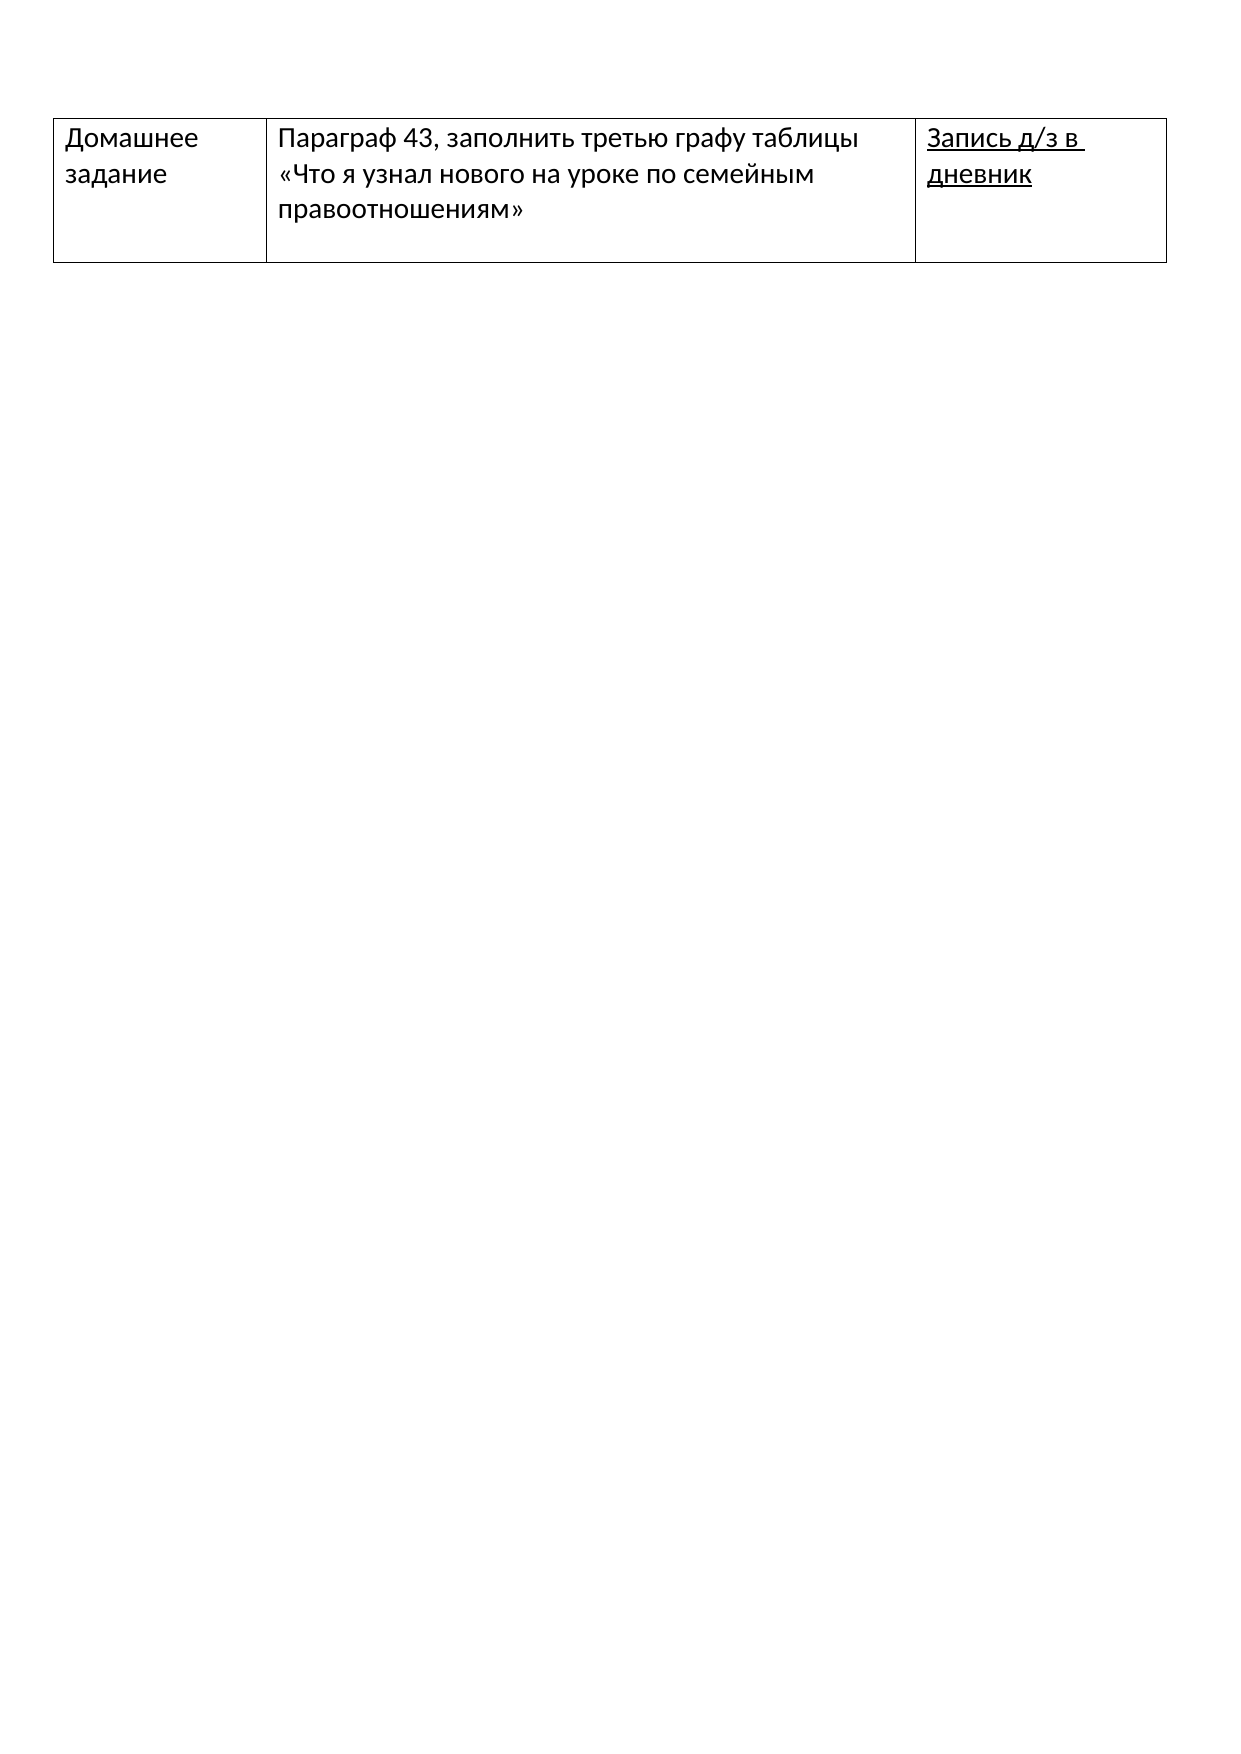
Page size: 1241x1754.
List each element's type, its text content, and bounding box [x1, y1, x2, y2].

table_cell Запись д/з в дневник [916, 119, 1166, 262]
table_cell Параграф 43, заполнить третью графу таблицы «Что я узнал нового на уроке по семейным правоотношениям» [267, 119, 915, 262]
table_cell Домашнее задание [54, 119, 266, 262]
